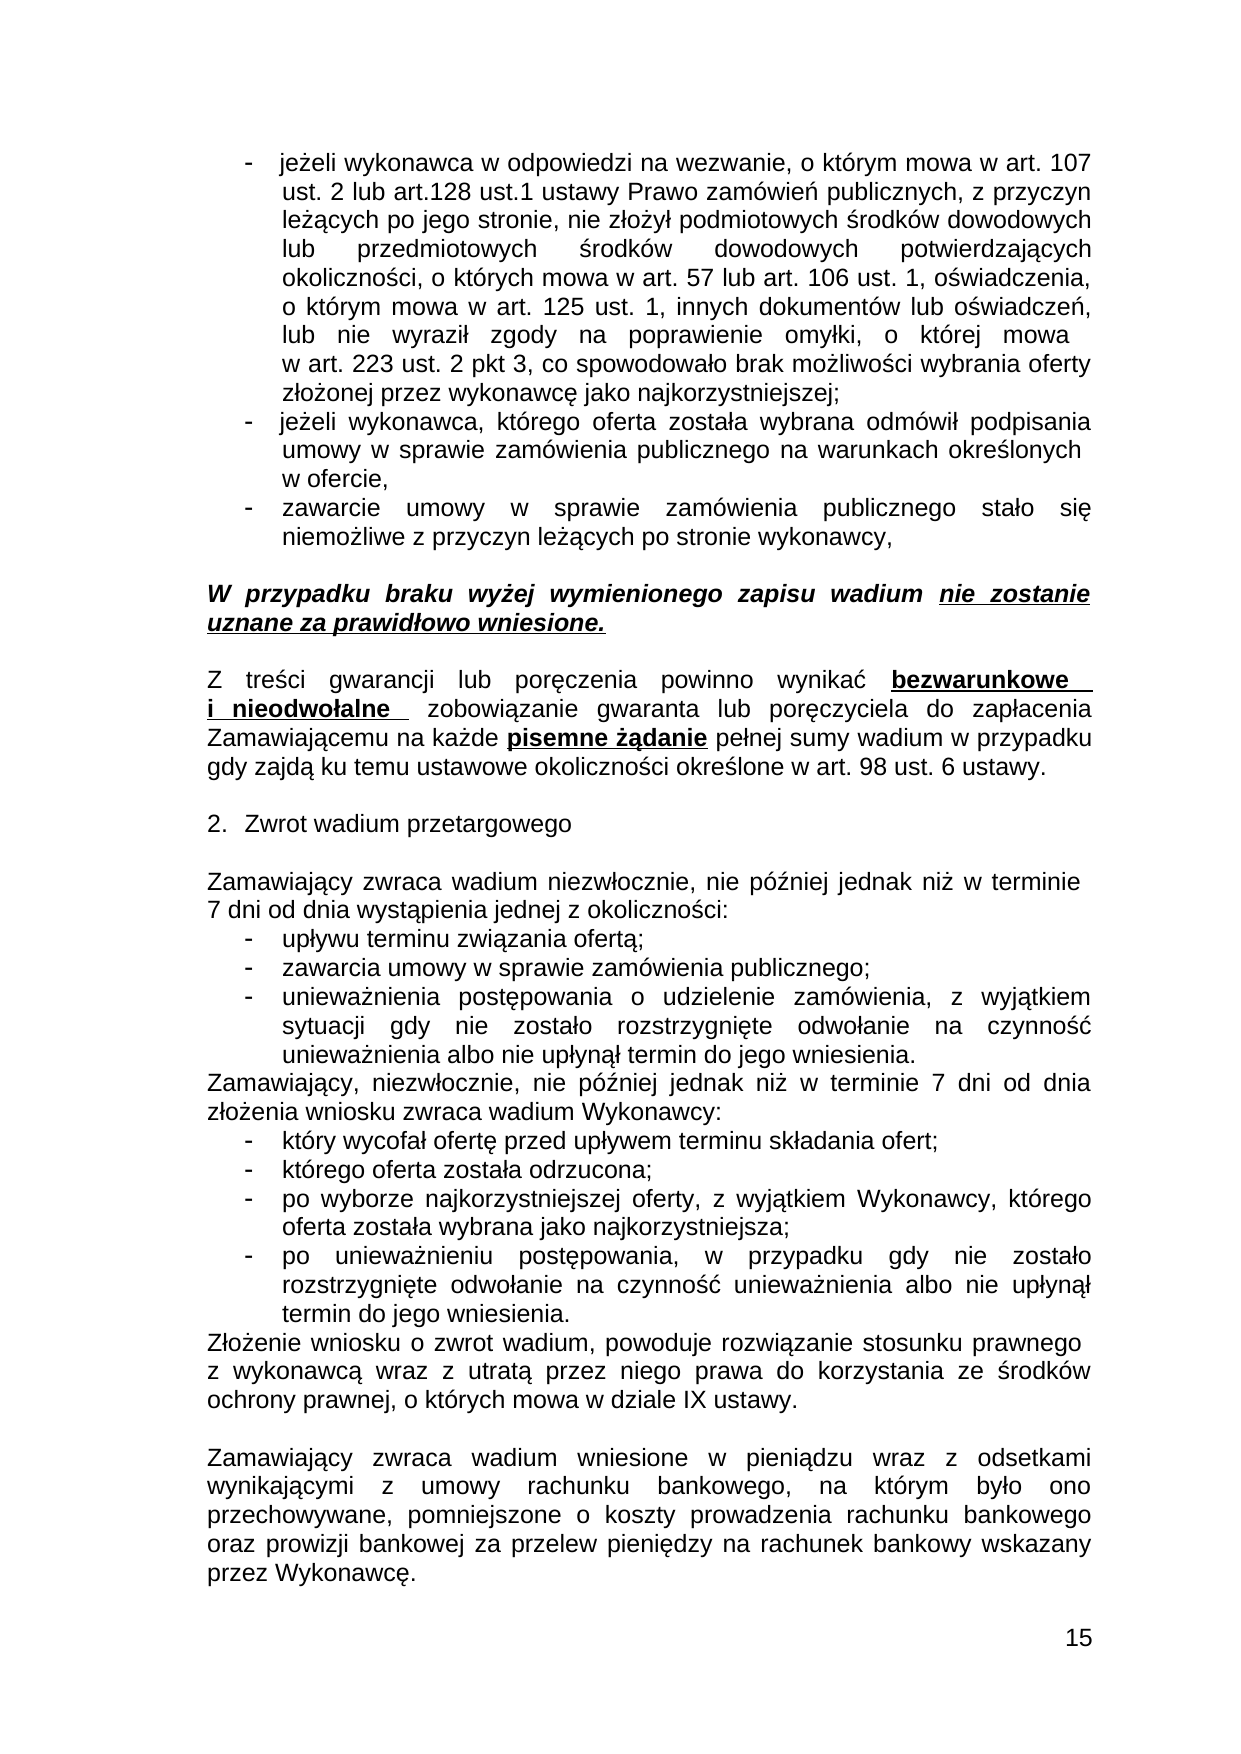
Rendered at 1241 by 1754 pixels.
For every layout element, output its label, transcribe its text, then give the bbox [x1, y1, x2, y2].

list jeżeli wykonawca w odpowiedzi na wezwanie, o którym mowa w art. 107 ust. 2 lub art.128 ust.1 ustawy Prawo zamówień publicznych, z przyczyn leżących po jego stronie, nie złożył podmiotowych środków dowodowych lub przedmiotowych środków dowodowych potwierdzających okoliczności, o których mowa w art. 57 lub art. 106 ust. 1, oświadczenia, o którym mowa w art. 125 ust. 1, innych dokumentów lub oświadczeń, lub nie wyraził zgody na poprawienie omyłki, o której mowa w art. 223 ust. 2 pkt 3, co spowodowało brak możliwości wybrania oferty złożonej przez wykonawcę jako najkorzystniejszej; [244, 148, 1092, 407]
text Zamawiający, niezwłocznie, nie później jednak niż w terminie 7 dni od dnia złożenia wniosku zwraca wadium Wykonawcy: [207, 1068, 1092, 1126]
text Zamawiający zwraca wadium niezwłocznie, nie później jednak niż w terminie 7 dni od dnia wystąpienia jednej z okoliczności: [207, 867, 1092, 924]
list unieważnienia postępowania o udzielenie zamówienia, z wyjątkiem sytuacji gdy nie zostało rozstrzygnięte odwołanie na czynność unieważnienia albo nie upłynął termin do jego wniesienia. [244, 982, 1092, 1068]
list jeżeli wykonawca, którego oferta została wybrana odmówił podpisania umowy w sprawie zamówienia publicznego na warunkach określonych w ofercie, [244, 407, 1092, 493]
list Zwrot wadium przetargowego [207, 809, 1092, 838]
list który wycofał ofertę przed upływem terminu składania ofert; [244, 1126, 1092, 1155]
text W przypadku braku wyżej wymienionego zapisu wadium nie zostanie uznane za prawidłowo wniesione. [207, 579, 1092, 637]
list zawarcie umowy w sprawie zamówienia publicznego stało się niemożliwe z przyczyn leżących po stronie wykonawcy, [244, 493, 1092, 551]
text Złożenie wniosku o zwrot wadium, powoduje rozwiązanie stosunku prawnego z wykonawcą wraz z utratą przez niego prawa do korzystania ze środków ochrony prawnej, o których mowa w dziale IX ustawy. [207, 1327, 1092, 1414]
list którego oferta została odrzucona; [244, 1155, 1092, 1183]
list po unieważnieniu postępowania, w przypadku gdy nie zostało rozstrzygnięte odwołanie na czynność unieważnienia albo nie upłynął termin do jego wniesienia. [244, 1241, 1092, 1327]
list zawarcia umowy w sprawie zamówienia publicznego; [244, 953, 1092, 982]
text Zamawiający zwraca wadium wniesione w pieniądzu wraz z odsetkami wynikającymi z umowy rachunku bankowego, na którym było ono przechowywane, pomniejszone o koszty prowadzenia rachunku bankowego oraz prowizji bankowej za przelew pieniędzy na rachunek bankowy wskazany przez Wykonawcę. [207, 1442, 1092, 1586]
text Z treści gwarancji lub poręczenia powinno wynikać bezwarunkowe i nieodwołalne zobowiązanie gwaranta lub poręczyciela do zapłacenia Zamawiającemu na każde pisemne żądanie pełnej sumy wadium w przypadku gdy zajdą ku temu ustawowe okoliczności określone w art. 98 ust. 6 ustawy. [207, 666, 1092, 781]
list upływu terminu związania ofertą; [244, 924, 1092, 953]
list po wyborze najkorzystniejszej oferty, z wyjątkiem Wykonawcy, którego oferta została wybrana jako najkorzystniejsza; [244, 1183, 1092, 1241]
